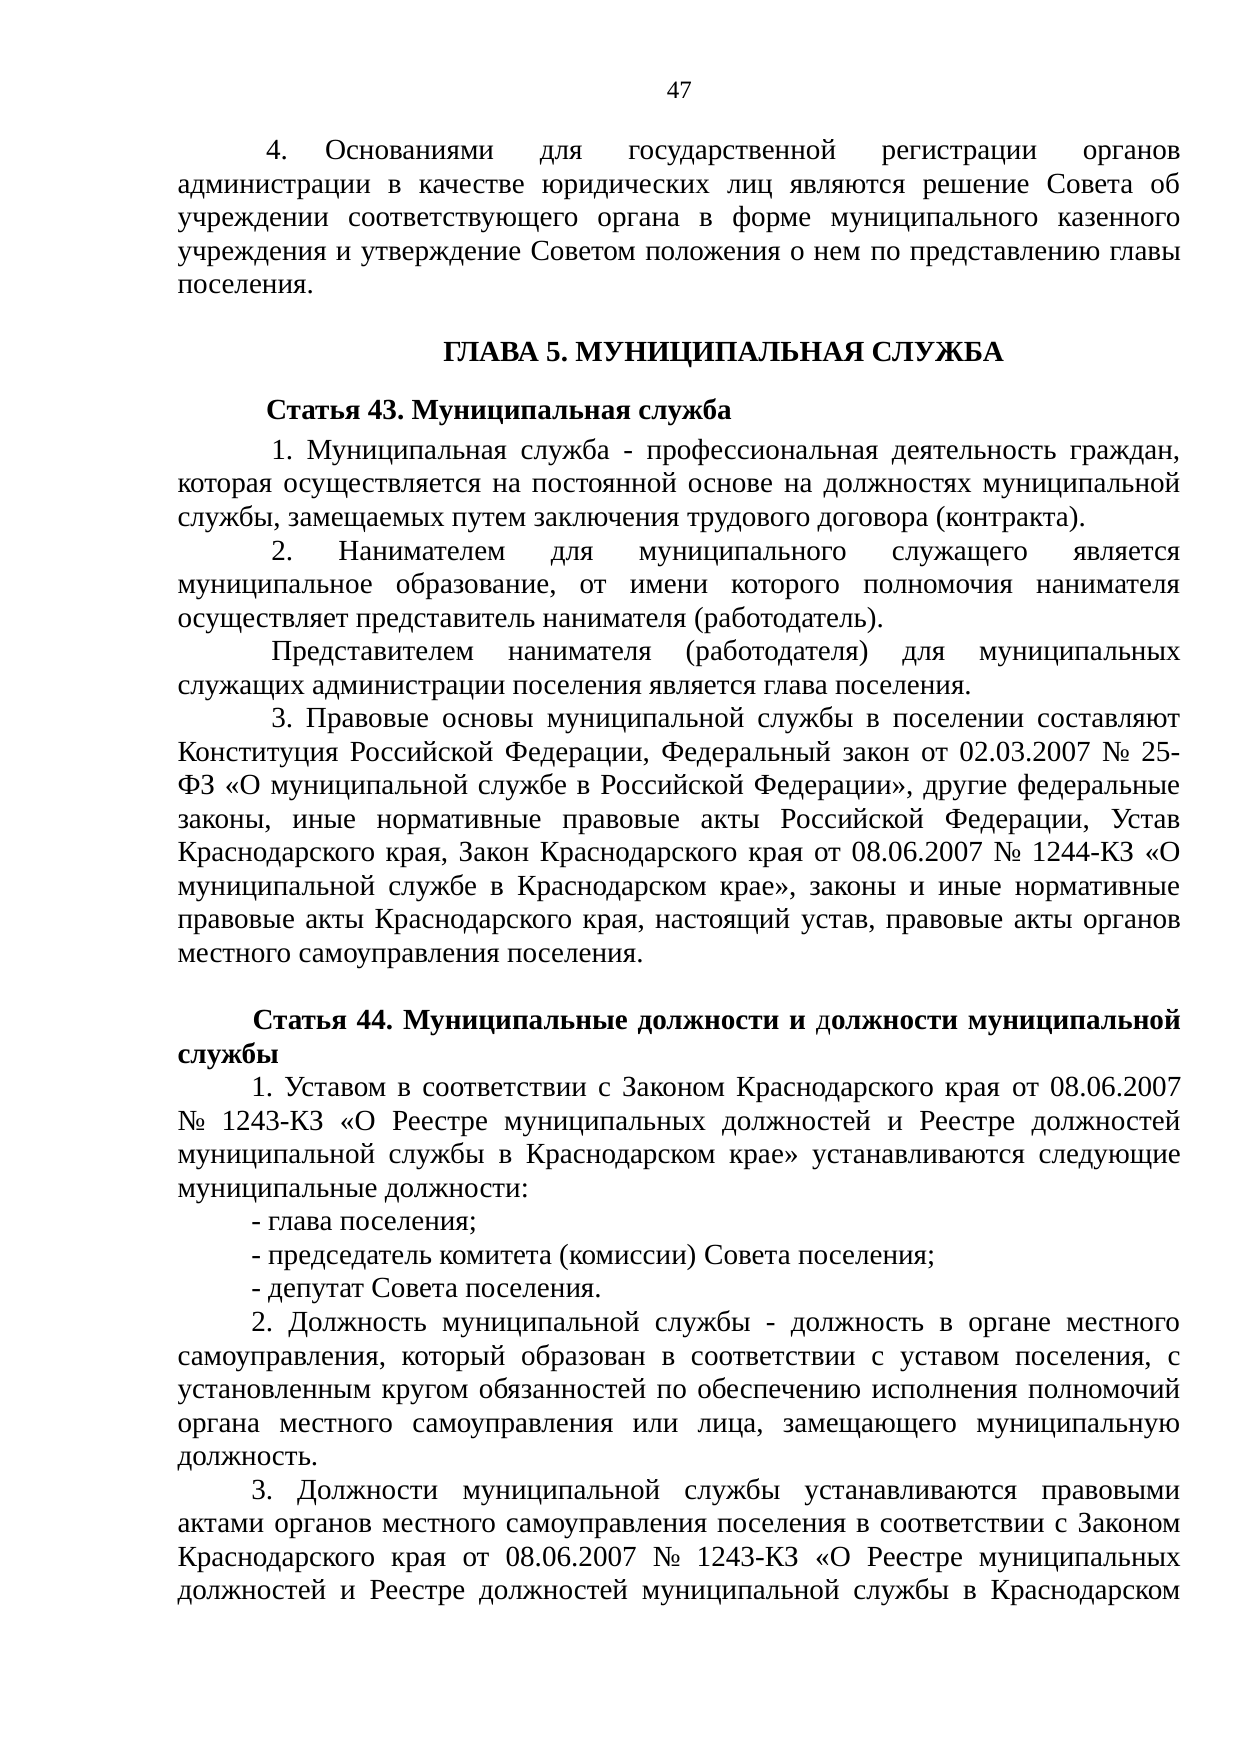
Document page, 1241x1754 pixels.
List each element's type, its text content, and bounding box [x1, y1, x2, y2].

text Статья 44. Муниципальные должности и должности муниципальной службы [177, 1002, 1181, 1069]
text - глава поселения; [177, 1203, 1181, 1237]
text ГЛАВА 5. МУНИЦИПАЛЬНАЯ СЛУЖБА [177, 334, 1181, 367]
text - депутат Совета поселения. [177, 1271, 1181, 1304]
text 1. Муниципальная служба - профессиональная деятельность граждан, которая осуществляется на постоянной основе на должностях муниципальной службы, замещаемых путем заключения трудового договора (контракта). [177, 432, 1181, 533]
text - председатель комитета (комиссии) Совета поселения; [177, 1237, 1181, 1271]
text 2. Должность муниципальной службы - должность в органе местного самоуправления, который образован в соответствии с уставом поселения, с установленным кругом обязанностей по обеспечению исполнения полномочий органа местного самоуправления или лица, замещающего муниципальную должность. [177, 1304, 1181, 1472]
text 1. Уставом в соответствии с Законом Краснодарского края от 08.06.2007 № 1243-КЗ «О Реестре муниципальных должностей и Реестре должностей муниципальной службы в Краснодарском крае» устанавливаются следующие муниципальные должности: [177, 1069, 1181, 1203]
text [177, 1472, 1181, 1606]
subtitle Статья 43. Муниципальная служба [177, 392, 1181, 426]
text Представителем нанимателя (работодателя) для муниципальных служащих администрации поселения является глава поселения. [177, 633, 1181, 700]
text 3. Правовые основы муниципальной службы в поселении составляют Конституция Российской Федерации, Федеральный закон от 02.03.2007 № 25-ФЗ «О муниципальной службе в Российской Федерации», другие федеральные законы, иные нормативные правовые акты Российской Федерации, Устав Краснодарского края, Закон Краснодарского края от 08.06.2007 № 1244-КЗ «О муниципальной службе в Краснодарском крае», законы и иные нормативные правовые акты Краснодарского края, настоящий устав, правовые акты органов местного самоуправления поселения. [177, 700, 1181, 969]
list Основаниями для государственной регистрации органов администрации в качестве юридических лиц являются решение Совета об учреждении соответствующего органа в форме муниципального казенного учреждения и утверждение Советом положения о нем по представлению главы поселения. [177, 132, 1181, 300]
text 2. Нанимателем для муниципального служащего является муниципальное образование, от имени которого полномочия нанимателя осуществляет представитель нанимателя (работодатель). [177, 533, 1181, 633]
